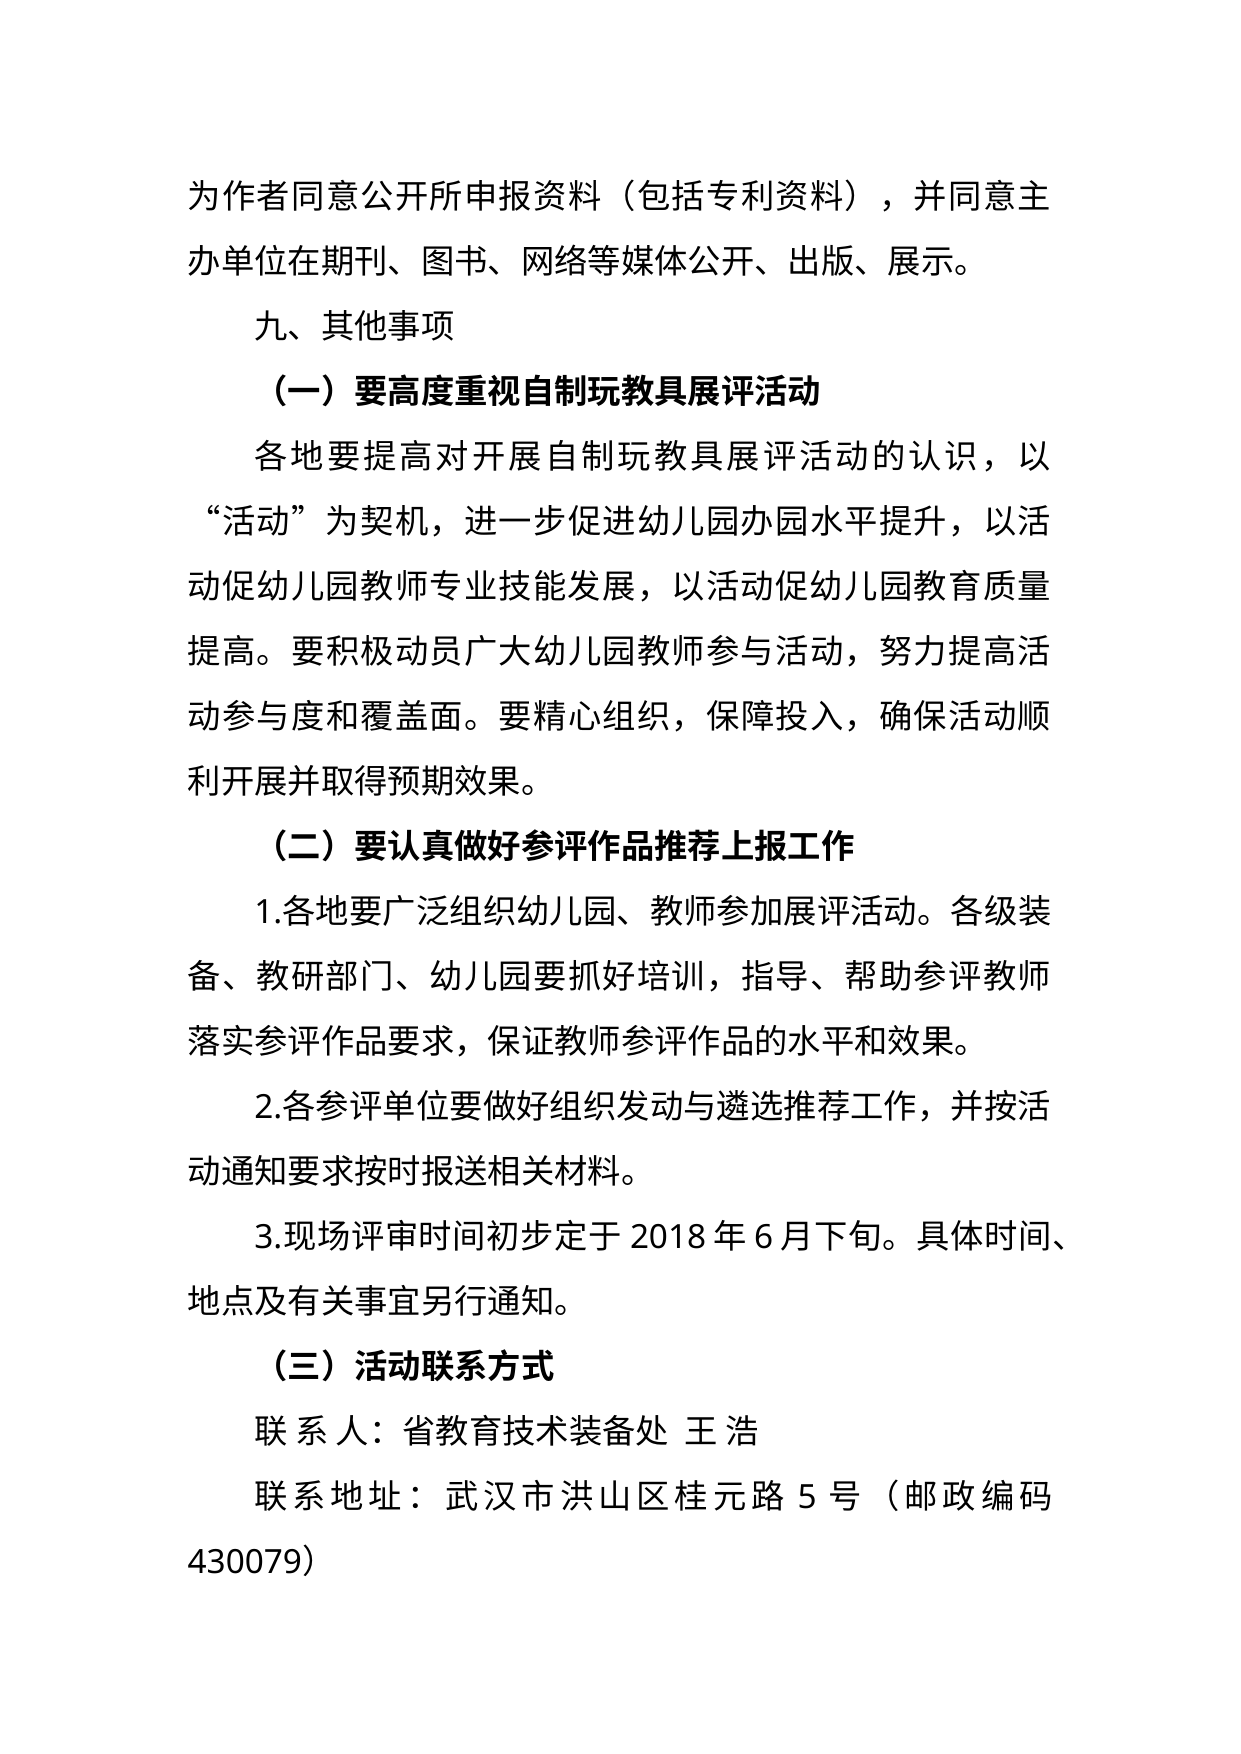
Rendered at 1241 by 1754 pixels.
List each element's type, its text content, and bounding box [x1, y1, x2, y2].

text （二）要认真做好参评作品推荐上报工作 [187, 812, 1053, 877]
text （三）活动联系方式 [187, 1332, 1053, 1397]
text 各地要提高对开展自制玩教具展评活动的认识，以“活动”为契机，进一步促进幼儿园办园水平提升，以活动促幼儿园教师专业技能发展，以活动促幼儿园教育质量提高。要积极动员广大幼儿园教师参与活动，努力提高活动参与度和覆盖面。要精心组织，保障投入，确保活动顺利开展并取得预期效果。 [187, 422, 1053, 812]
text 1.各地要广泛组织幼儿园、教师参加展评活动。各级装备、教研部门、幼儿园要抓好培训，指导、帮助参评教师落实参评作品要求，保证教师参评作品的水平和效果。 [187, 877, 1053, 1072]
text （一）要高度重视自制玩教具展评活动 [187, 357, 1053, 422]
text 联 系 人：省教育技术装备处 王 浩 [187, 1397, 1053, 1462]
text 联系地址：武汉市洪山区桂元路5号（邮政编码430079） [187, 1462, 1053, 1592]
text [187, 162, 1053, 292]
text 3.现场评审时间初步定于2018年6月下旬。具体时间、地点及有关事宜另行通知。 [187, 1202, 1053, 1332]
text 2.各参评单位要做好组织发动与遴选推荐工作，并按活动通知要求按时报送相关材料。 [187, 1072, 1053, 1202]
text 九、其他事项 [187, 292, 1053, 357]
